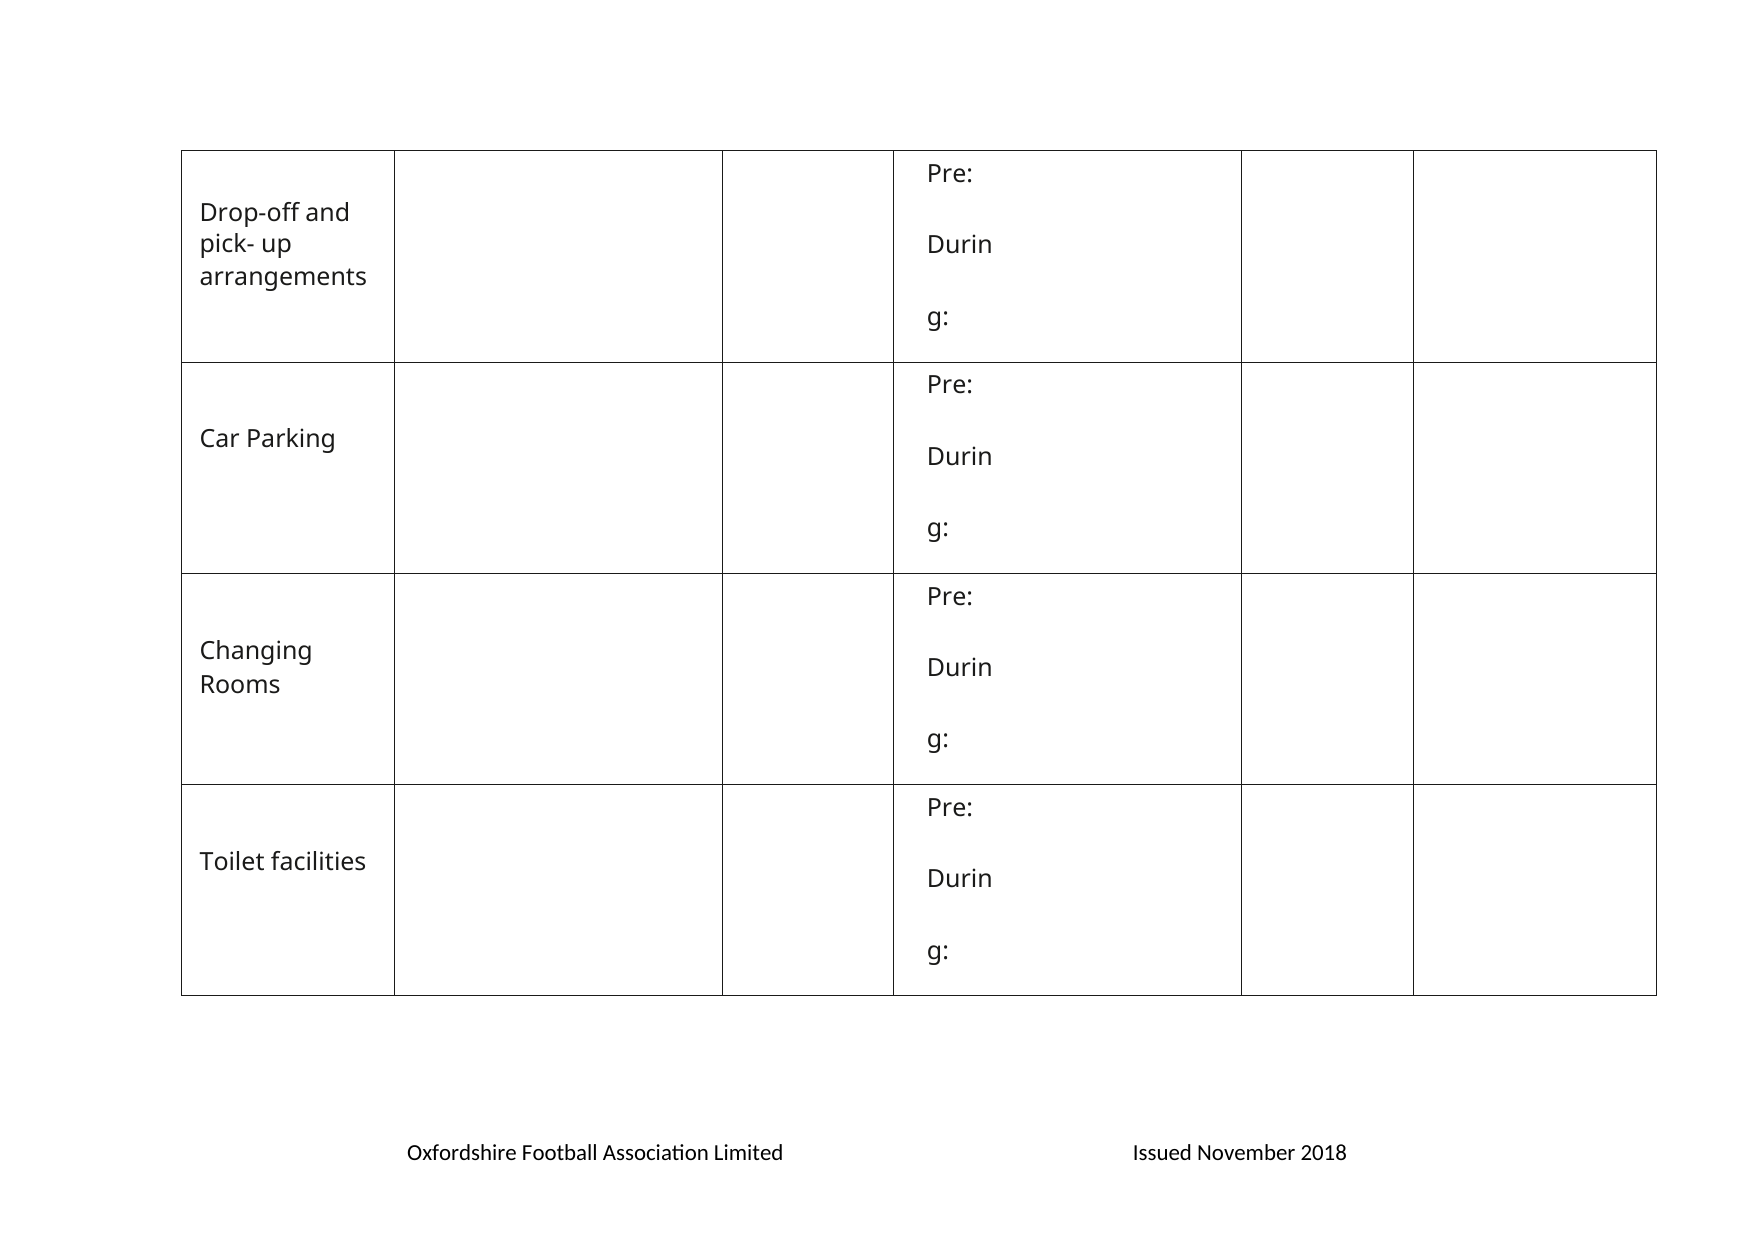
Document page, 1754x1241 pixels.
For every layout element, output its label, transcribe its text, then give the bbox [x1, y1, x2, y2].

table_cell Pre: During: [894, 574, 1241, 784]
table_cell [395, 151, 722, 361]
table_cell [1414, 785, 1656, 995]
table_cell Pre: During: [894, 785, 1241, 995]
table_cell Pre: During: [894, 363, 1241, 573]
table_cell [723, 363, 893, 573]
table_cell Car Parking [182, 363, 394, 573]
table_cell [1242, 574, 1413, 784]
table_cell Drop-off and pick- up arrangements [182, 151, 394, 361]
table_cell [1414, 151, 1656, 361]
table_cell [723, 151, 893, 361]
table_cell [1414, 574, 1656, 784]
table_cell Changing Rooms [182, 574, 394, 784]
table_cell [723, 574, 893, 784]
table_cell [1242, 363, 1413, 573]
table_cell [395, 785, 722, 995]
table_cell [395, 363, 722, 573]
table_cell [1242, 785, 1413, 995]
table_cell Toilet facilities [182, 785, 394, 995]
table_cell [723, 785, 893, 995]
table_cell Pre: During: [894, 151, 1241, 361]
table_cell [1414, 363, 1656, 573]
table_cell [395, 574, 722, 784]
table_cell [1242, 151, 1413, 361]
